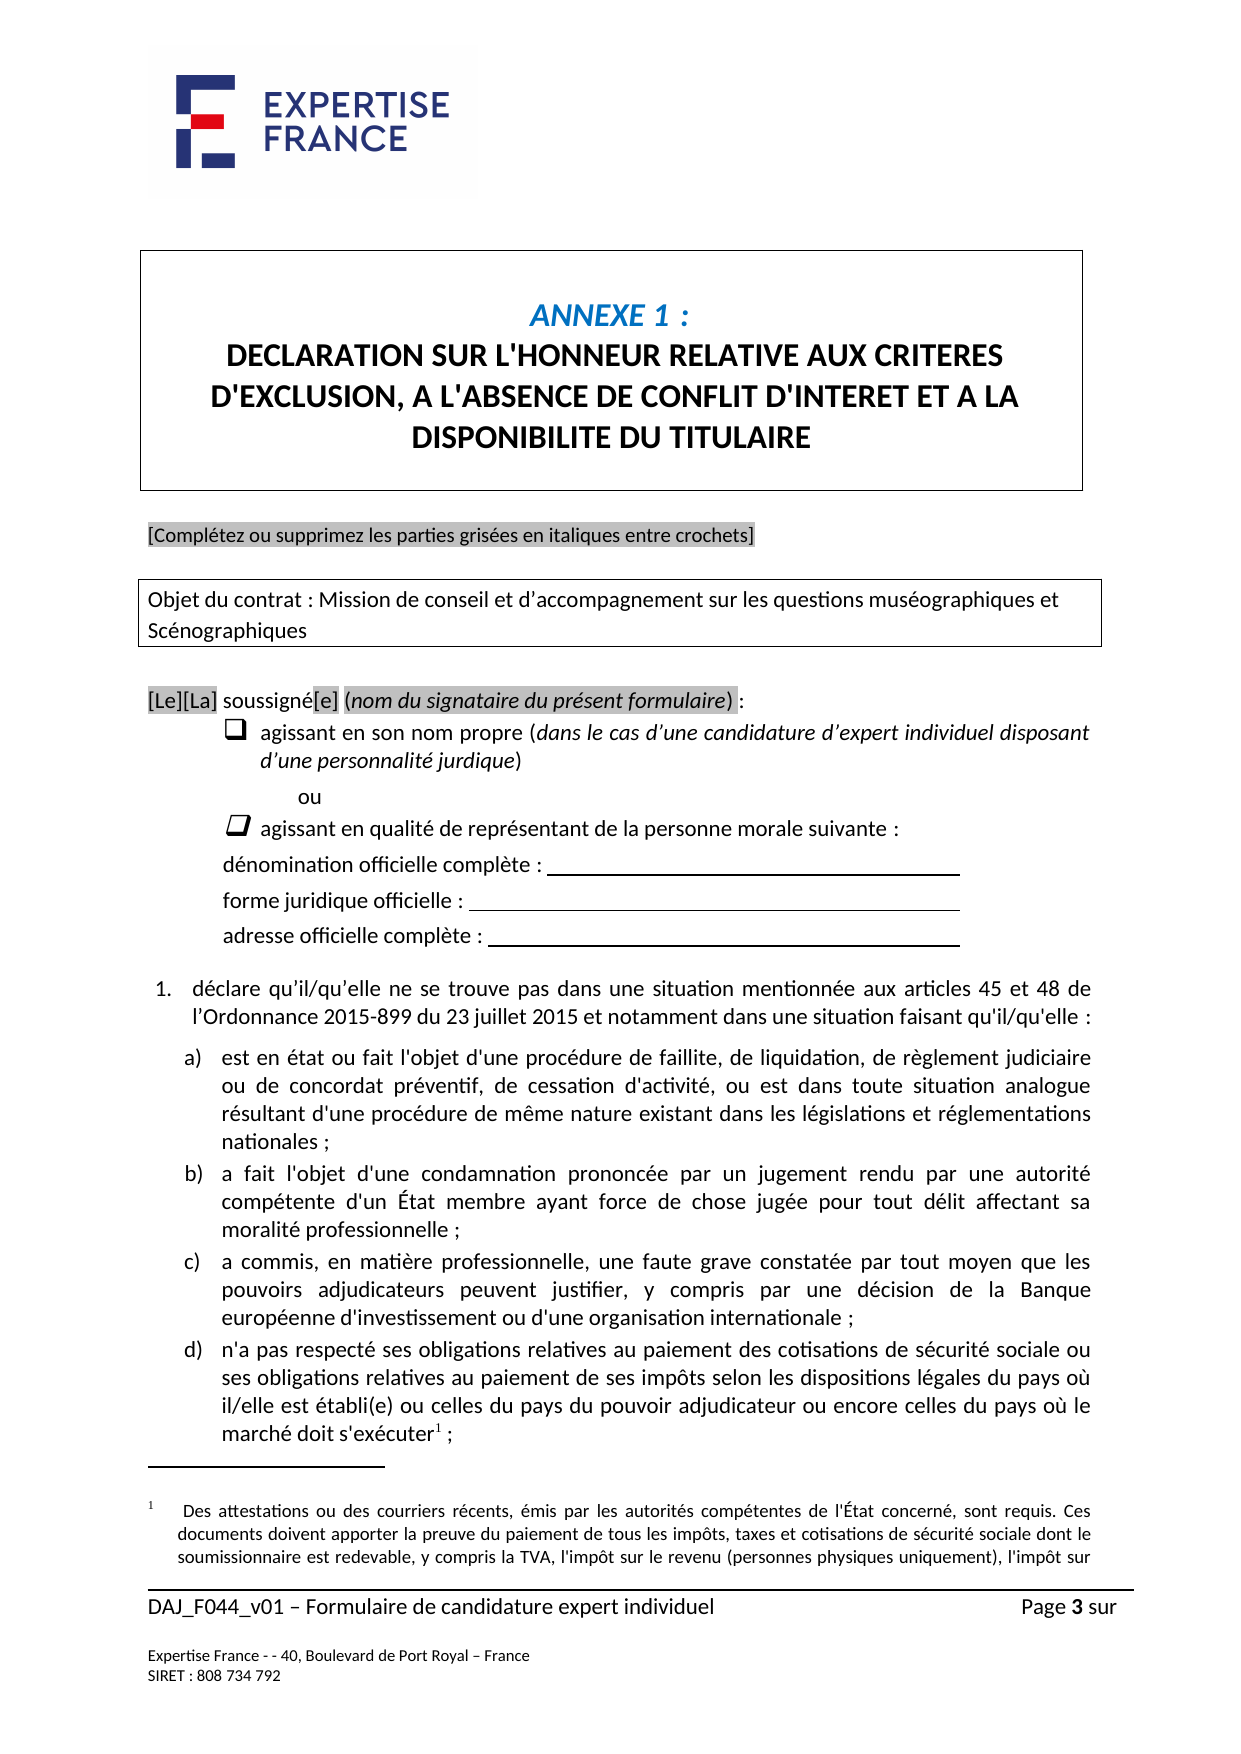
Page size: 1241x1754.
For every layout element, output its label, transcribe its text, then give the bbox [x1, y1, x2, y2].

list a fait l'objet d'une condamnation prononcée par un jugement rendu par une autorité compétente d'un État membre ayant force de chose jugée pour tout délit affectant sa moralité professionnelle ; [184, 1159, 1093, 1243]
text [Complétez ou supprimez les parties grisées en italiques entre crochets] [148, 516, 1093, 547]
list agissant en son nom propre (dans le cas d’une candidature d’expert individuel disposant d’une personnalité jurdique) [223, 718, 1093, 775]
text Objet du contrat : Mission de conseil et d’accompagnement sur les questions muséographiques et Scénographiques [139, 580, 1101, 646]
text adresse officielle complète : [148, 918, 1093, 949]
list déclare qu’il/qu’elle ne se trouve pas dans une situation mentionnée aux articles 45 et 48 de l’Ordonnance 2015-899 du 23 juillet 2015 et notamment dans une situation faisant qu'il/qu'elle : [154, 974, 1093, 1030]
text dénomination officielle complète : [148, 847, 1093, 878]
list n'a pas respecté ses obligations relatives au paiement des cotisations de sécurité sociale ou ses obligations relatives au paiement de ses impôts selon les dispositions légales du pays où il/elle est établi(e) ou celles du pays du pouvoir adjudicateur ou encore celles du pays où le marché doit s'exécuter ; [184, 1335, 1093, 1447]
text ou [223, 779, 1093, 810]
list est en état ou fait l'objet d'une procédure de faillite, de liquidation, de règlement judiciaire ou de concordat préventif, de cessation d'activité, ou est dans toute situation analogue résultant d'une procédure de même nature existant dans les législations et réglementations nationales ; [184, 1043, 1093, 1155]
picture [147, 45, 478, 199]
list a commis, en matière professionnelle, une faute grave constatée par tout moyen que les pouvoirs adjudicateurs peuvent justifier, y compris par une décision de la Banque européenne d'investissement ou d'une organisation internationale ; [184, 1247, 1093, 1331]
text ANNEXE 1 : DECLARATION SUR L'HONNEUR RELATIVE AUX CRITERES D'EXCLUSION, A L'ABSENCE DE CONFLIT D'INTERET ET A LA DISPONIBILITE DU TITULAIRE [141, 291, 1082, 490]
list agissant en qualité de représentant de la personne morale suivante : [223, 814, 1093, 843]
text forme juridique officielle : [148, 882, 1093, 914]
text [Le][La] soussigné[e] (nom du signataire du présent formulaire) : [148, 683, 1093, 714]
